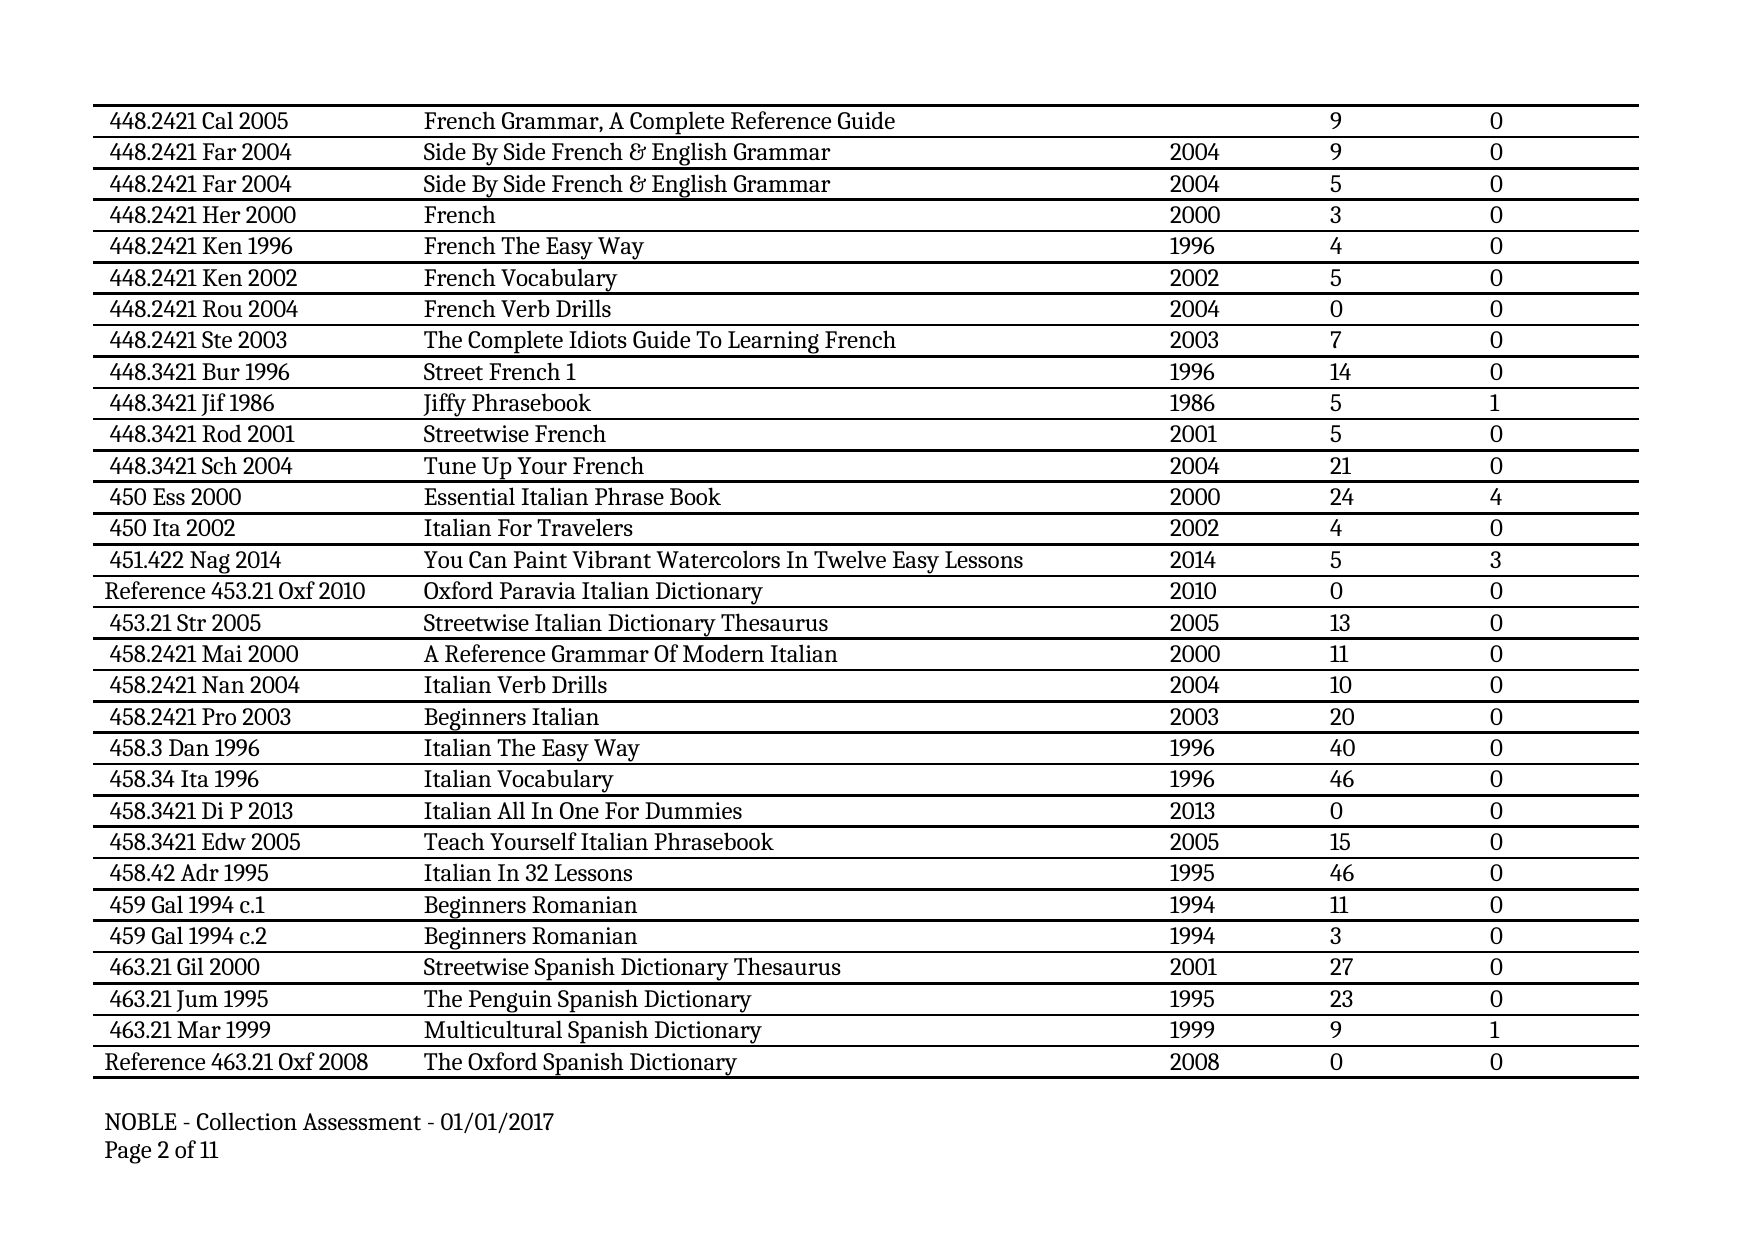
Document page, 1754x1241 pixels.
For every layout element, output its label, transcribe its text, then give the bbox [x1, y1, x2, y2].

table_cell 1999 [1159, 1016, 1319, 1045]
table_cell You Can Paint Vibrant Watercolors In Twelve Easy Lessons [413, 546, 1159, 574]
table_cell 448.2421 Far 2004 [93, 170, 412, 198]
table_cell 0 [1479, 985, 1638, 1013]
table_cell 458.3421 Edw 2005 [93, 828, 412, 857]
table_cell Streetwise Italian Dictionary Thesaurus [413, 608, 1159, 637]
table_cell 448.3421 Sch 2004 [93, 452, 412, 480]
table_cell 0 [1479, 703, 1638, 731]
table_cell 10 [1319, 671, 1478, 700]
table_cell 2004 [1159, 138, 1319, 167]
table_cell French Grammar, A Complete Reference Guide [413, 107, 1159, 136]
table_cell 0 [1319, 1047, 1478, 1076]
table_cell Italian Verb Drills [413, 671, 1159, 700]
table_cell 0 [1479, 515, 1638, 543]
table_cell 0 [1479, 452, 1638, 480]
table_cell 448.2421 Cal 2005 [93, 107, 412, 136]
table_cell 0 [1479, 326, 1638, 355]
table_cell Oxford Paravia Italian Dictionary [413, 577, 1159, 606]
table_cell 5 [1319, 264, 1478, 292]
table_cell Italian Vocabulary [413, 765, 1159, 794]
table_cell 448.2421 Rou 2004 [93, 295, 412, 324]
table_cell 2010 [1159, 577, 1319, 606]
table_cell 0 [1479, 577, 1638, 606]
table_cell 0 [1479, 765, 1638, 794]
table_cell 0 [1479, 953, 1638, 982]
table_cell 463.21 Jum 1995 [93, 985, 412, 1013]
table_cell 0 [1479, 201, 1638, 229]
table_cell 40 [1319, 734, 1478, 763]
table_cell 1996 [1159, 358, 1319, 386]
table_cell 2005 [1159, 608, 1319, 637]
table_cell 4 [1479, 483, 1638, 512]
table_cell 0 [1319, 295, 1478, 324]
table_cell 2000 [1159, 201, 1319, 229]
table_cell 5 [1319, 546, 1478, 574]
table_cell 0 [1479, 640, 1638, 668]
table_cell 5 [1319, 170, 1478, 198]
table_cell 14 [1319, 358, 1478, 386]
table_cell 458.42 Adr 1995 [93, 859, 412, 888]
table_cell 24 [1319, 483, 1478, 512]
table_cell Tune Up Your French [413, 452, 1159, 480]
table_cell French Vocabulary [413, 264, 1159, 292]
table_cell 1986 [1159, 389, 1319, 418]
table_cell 0 [1479, 859, 1638, 888]
table_cell 4 [1319, 232, 1478, 261]
table_cell French Verb Drills [413, 295, 1159, 324]
table_cell 27 [1319, 953, 1478, 982]
table_cell 2008 [1159, 1047, 1319, 1076]
table_cell 21 [1319, 452, 1478, 480]
table_cell Streetwise Spanish Dictionary Thesaurus [413, 953, 1159, 982]
table_cell 0 [1319, 797, 1478, 825]
table_cell French The Easy Way [413, 232, 1159, 261]
table_cell 15 [1319, 828, 1478, 857]
table_cell 0 [1479, 922, 1638, 951]
table_cell 2001 [1159, 953, 1319, 982]
table_cell 0 [1479, 420, 1638, 449]
table_cell 448.3421 Rod 2001 [93, 420, 412, 449]
table_cell 9 [1319, 107, 1478, 136]
table_cell 0 [1479, 264, 1638, 292]
table_cell French [413, 201, 1159, 229]
table_cell 1 [1479, 389, 1638, 418]
table_cell 458.3421 Di P 2013 [93, 797, 412, 825]
table_cell Italian In 32 Lessons [413, 859, 1159, 888]
table_cell 2004 [1159, 295, 1319, 324]
table_cell 0 [1479, 358, 1638, 386]
table_cell 0 [1479, 107, 1638, 136]
table_cell 2005 [1159, 828, 1319, 857]
table_cell Italian The Easy Way [413, 734, 1159, 763]
table_cell 451.422 Nag 2014 [93, 546, 412, 574]
table_cell 459 Gal 1994 c.1 [93, 891, 412, 919]
table_cell 0 [1479, 797, 1638, 825]
table_cell 46 [1319, 765, 1478, 794]
table_cell Beginners Romanian [413, 922, 1159, 951]
table_cell Teach Yourself Italian Phrasebook [413, 828, 1159, 857]
table_cell Street French 1 [413, 358, 1159, 386]
table_cell 20 [1319, 703, 1478, 731]
table_cell 459 Gal 1994 c.2 [93, 922, 412, 951]
table_cell Side By Side French & English Grammar [413, 138, 1159, 167]
table_cell 458.3 Dan 1996 [93, 734, 412, 763]
table_cell 5 [1319, 389, 1478, 418]
table_cell 0 [1479, 828, 1638, 857]
table_cell 0 [1479, 232, 1638, 261]
table_cell 1996 [1159, 232, 1319, 261]
table_cell Multicultural Spanish Dictionary [413, 1016, 1159, 1045]
table_cell 3 [1319, 922, 1478, 951]
table_cell 448.2421 Ste 2003 [93, 326, 412, 355]
table_cell Essential Italian Phrase Book [413, 483, 1159, 512]
table_cell 2002 [1159, 264, 1319, 292]
table_cell 448.3421 Jif 1986 [93, 389, 412, 418]
table_cell 46 [1319, 859, 1478, 888]
table_cell 458.2421 Pro 2003 [93, 703, 412, 731]
table_cell 463.21 Mar 1999 [93, 1016, 412, 1045]
table_cell Beginners Romanian [413, 891, 1159, 919]
table_cell 2001 [1159, 420, 1319, 449]
table_cell Jiffy Phrasebook [413, 389, 1159, 418]
table_cell 453.21 Str 2005 [93, 608, 412, 637]
table_cell 0 [1479, 608, 1638, 637]
table_cell 2013 [1159, 797, 1319, 825]
table_cell 2004 [1159, 671, 1319, 700]
table_cell 0 [1479, 1047, 1638, 1076]
table_cell 5 [1319, 420, 1478, 449]
table_cell 2014 [1159, 546, 1319, 574]
table_cell [1159, 107, 1319, 136]
table_cell Italian For Travelers [413, 515, 1159, 543]
table_cell 11 [1319, 640, 1478, 668]
table_cell 0 [1479, 734, 1638, 763]
table_cell 0 [1319, 577, 1478, 606]
table_cell 1996 [1159, 765, 1319, 794]
table_cell Italian All In One For Dummies [413, 797, 1159, 825]
table_cell 1994 [1159, 891, 1319, 919]
table_cell 3 [1479, 546, 1638, 574]
table_cell Side By Side French & English Grammar [413, 170, 1159, 198]
table_cell 448.3421 Bur 1996 [93, 358, 412, 386]
table_cell 1995 [1159, 859, 1319, 888]
table_cell 448.2421 Her 2000 [93, 201, 412, 229]
table_cell 458.2421 Nan 2004 [93, 671, 412, 700]
table_cell 2000 [1159, 483, 1319, 512]
table_cell 2002 [1159, 515, 1319, 543]
table_cell 2004 [1159, 170, 1319, 198]
table_cell 458.2421 Mai 2000 [93, 640, 412, 668]
table_cell 463.21 Gil 2000 [93, 953, 412, 982]
table_cell 2004 [1159, 452, 1319, 480]
table_cell 2003 [1159, 326, 1319, 355]
table_cell Streetwise French [413, 420, 1159, 449]
table_cell 4 [1319, 515, 1478, 543]
table_cell 23 [1319, 985, 1478, 1013]
table_cell 0 [1479, 295, 1638, 324]
table_cell The Oxford Spanish Dictionary [413, 1047, 1159, 1076]
table_cell The Penguin Spanish Dictionary [413, 985, 1159, 1013]
table_cell 1994 [1159, 922, 1319, 951]
table_cell 3 [1319, 201, 1478, 229]
table_cell 1996 [1159, 734, 1319, 763]
table_cell The Complete Idiots Guide To Learning French [413, 326, 1159, 355]
table_cell 11 [1319, 891, 1478, 919]
table_cell 448.2421 Ken 2002 [93, 264, 412, 292]
table_cell 2000 [1159, 640, 1319, 668]
table_cell A Reference Grammar Of Modern Italian [413, 640, 1159, 668]
table_cell 0 [1479, 891, 1638, 919]
table_cell 458.34 Ita 1996 [93, 765, 412, 794]
table_cell 448.2421 Ken 1996 [93, 232, 412, 261]
table_cell 448.2421 Far 2004 [93, 138, 412, 167]
table_cell 2003 [1159, 703, 1319, 731]
table_cell Beginners Italian [413, 703, 1159, 731]
table_cell 450 Ess 2000 [93, 483, 412, 512]
table_cell Reference 453.21 Oxf 2010 [93, 577, 412, 606]
table_cell 9 [1319, 138, 1478, 167]
table_cell 0 [1479, 170, 1638, 198]
table_cell 1995 [1159, 985, 1319, 1013]
table_cell 13 [1319, 608, 1478, 637]
table_cell 450 Ita 2002 [93, 515, 412, 543]
table_cell 1 [1479, 1016, 1638, 1045]
table_cell 7 [1319, 326, 1478, 355]
table_cell 0 [1479, 138, 1638, 167]
table_cell 0 [1479, 671, 1638, 700]
table_cell 9 [1319, 1016, 1478, 1045]
table_cell Reference 463.21 Oxf 2008 [93, 1047, 412, 1076]
